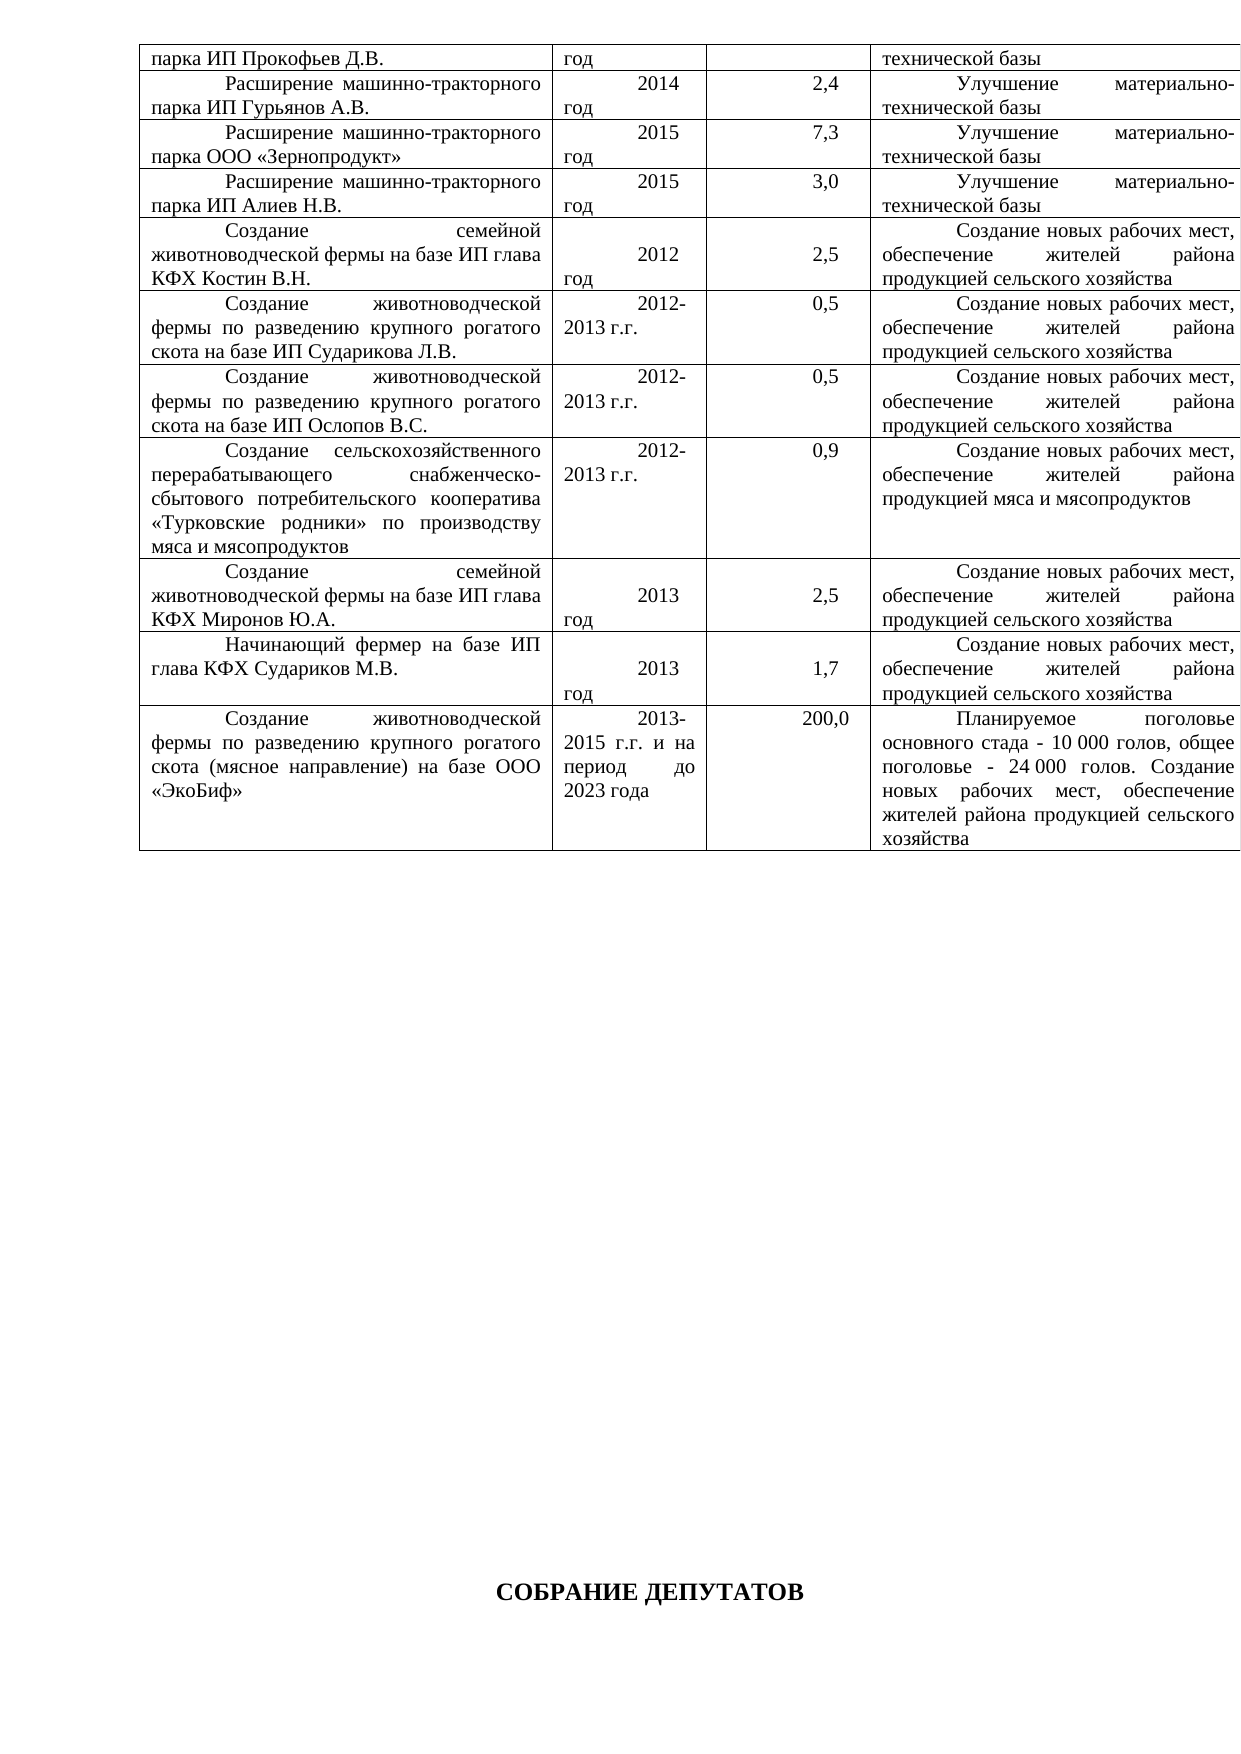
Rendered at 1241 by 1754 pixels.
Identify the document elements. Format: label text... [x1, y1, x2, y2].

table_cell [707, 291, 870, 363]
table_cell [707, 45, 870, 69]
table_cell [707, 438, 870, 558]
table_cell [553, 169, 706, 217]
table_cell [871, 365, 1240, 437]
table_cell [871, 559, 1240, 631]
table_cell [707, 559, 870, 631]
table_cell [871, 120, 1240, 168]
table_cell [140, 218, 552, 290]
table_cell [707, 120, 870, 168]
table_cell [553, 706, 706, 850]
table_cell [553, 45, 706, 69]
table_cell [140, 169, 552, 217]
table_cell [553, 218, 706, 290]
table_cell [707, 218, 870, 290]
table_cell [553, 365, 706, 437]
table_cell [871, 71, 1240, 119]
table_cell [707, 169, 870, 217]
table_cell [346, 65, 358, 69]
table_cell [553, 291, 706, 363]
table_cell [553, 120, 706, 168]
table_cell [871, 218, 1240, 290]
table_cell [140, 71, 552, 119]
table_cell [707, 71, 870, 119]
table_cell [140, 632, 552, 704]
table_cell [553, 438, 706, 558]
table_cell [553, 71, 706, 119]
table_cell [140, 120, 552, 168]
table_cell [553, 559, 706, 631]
text СОБРАНИЕ ДЕПУТАТОВ [177, 1577, 1122, 1606]
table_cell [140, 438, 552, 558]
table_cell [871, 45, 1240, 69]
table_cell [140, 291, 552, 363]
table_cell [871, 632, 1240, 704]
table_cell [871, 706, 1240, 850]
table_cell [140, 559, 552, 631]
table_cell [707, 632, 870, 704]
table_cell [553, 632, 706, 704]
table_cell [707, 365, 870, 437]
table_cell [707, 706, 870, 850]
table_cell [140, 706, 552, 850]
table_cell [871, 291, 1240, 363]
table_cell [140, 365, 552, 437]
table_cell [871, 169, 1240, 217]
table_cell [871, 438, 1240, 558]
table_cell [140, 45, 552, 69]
